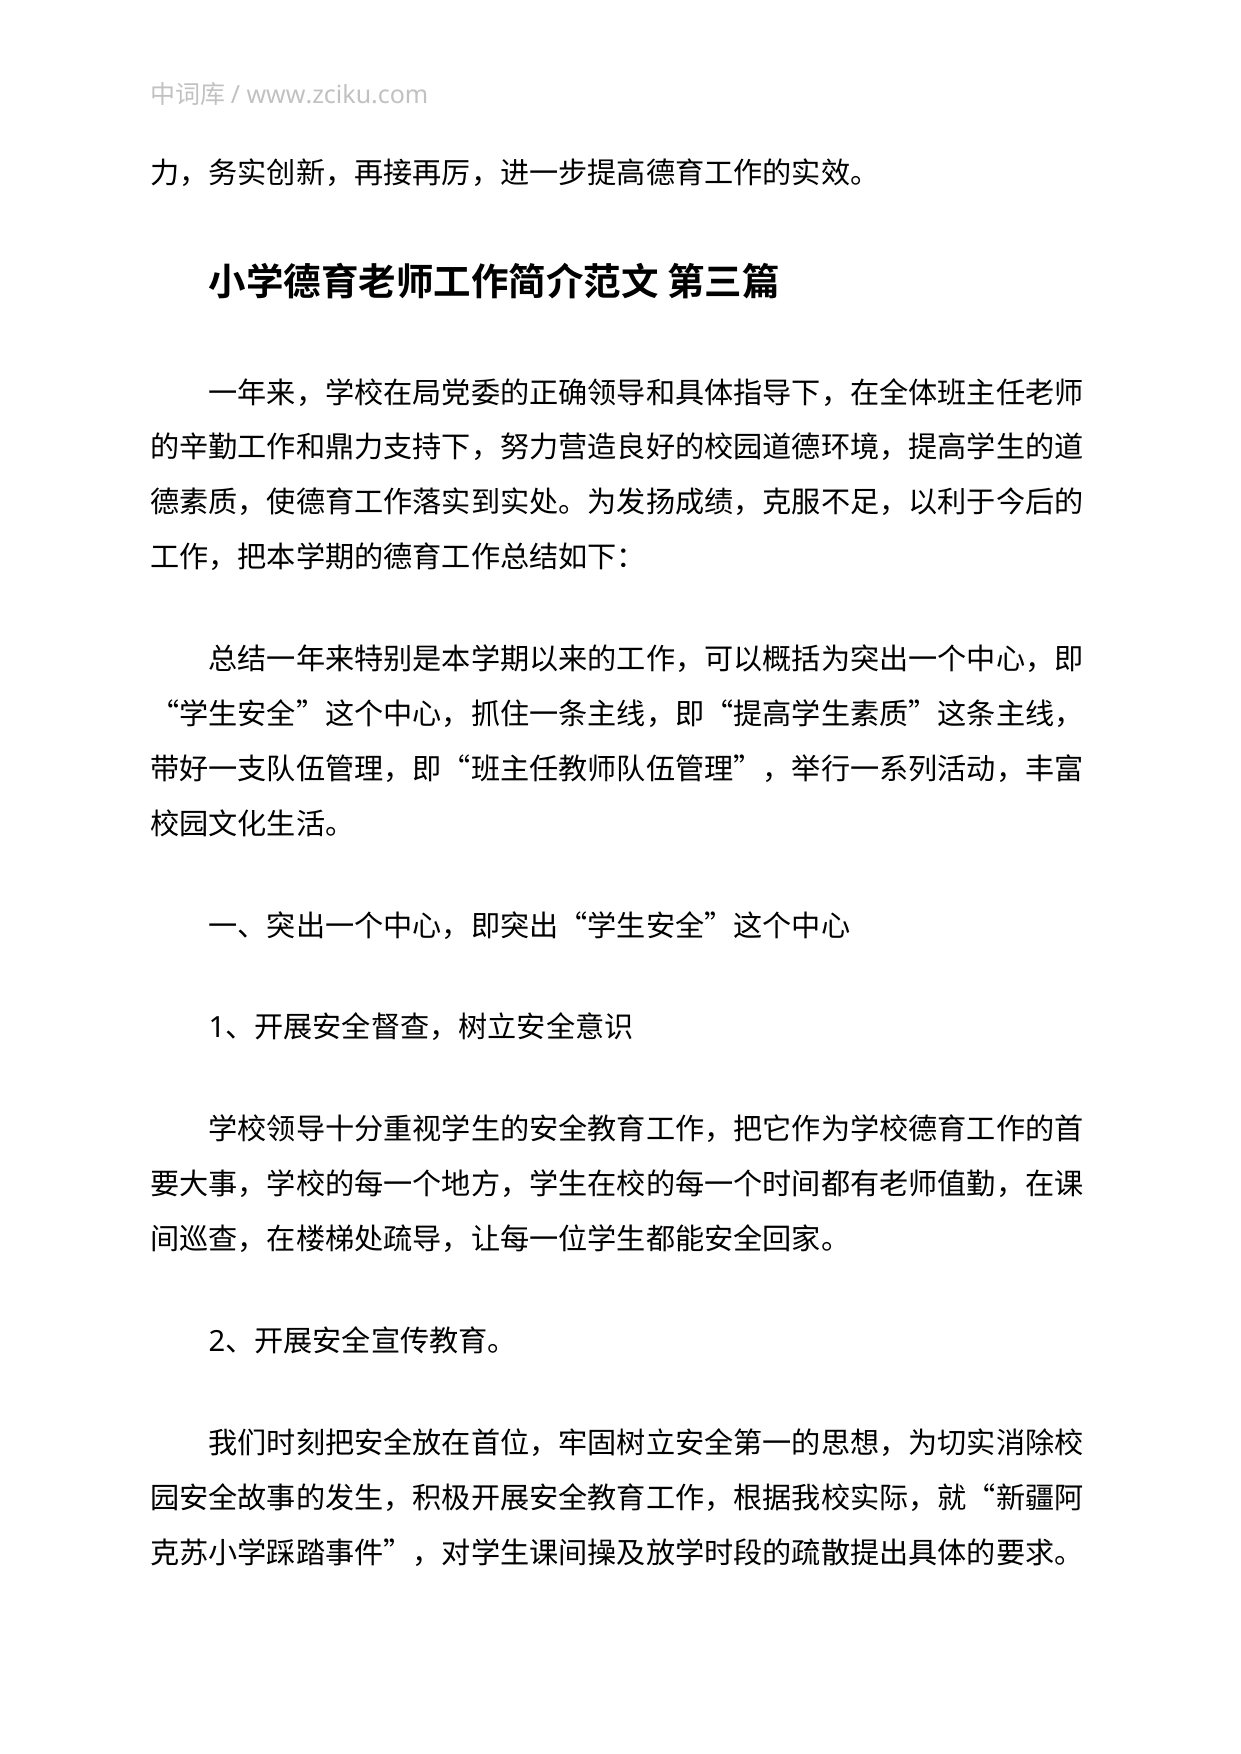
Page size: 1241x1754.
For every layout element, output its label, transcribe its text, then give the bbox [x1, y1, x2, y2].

text 1、开展安全督查，树立安全意识 [150, 1004, 1090, 1046]
text 学校领导十分重视学生的安全教育工作，把它作为学校德育工作的首要大事，学校的每一个地方，学生在校的每一个时间都有老师值勤，在课间巡查，在楼梯处疏导，让每一位学生都能安全回家。 [150, 1106, 1090, 1258]
text 小学德育老师工作简介范文 第三篇 [150, 252, 1090, 306]
text 一、突出一个中心，即突出“学生安全”这个中心 [150, 902, 1090, 944]
text 我们时刻把安全放在首位，牢固树立安全第一的思想，为切实消除校园安全故事的发生，积极开展安全教育工作，根据我校实际，就“新疆阿克苏小学踩踏事件”，对学生课间操及放学时段的疏散提出具体的要求。 [150, 1419, 1090, 1571]
text 一年来，学校在局党委的正确领导和具体指导下，在全体班主任老师的辛勤工作和鼎力支持下，努力营造良好的校园道德环境，提高学生的道德素质，使德育工作落实到实处。为发扬成绩，克服不足，以利于今后的工作，把本学期的德育工作总结如下： [150, 369, 1090, 576]
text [150, 150, 1090, 192]
text 2、开展安全宣传教育。 [150, 1317, 1090, 1360]
text 总结一年来特别是本学期以来的工作，可以概括为突出一个中心，即“学生安全”这个中心，抓住一条主线，即“提高学生素质”这条主线，带好一支队伍管理，即“班主任教师队伍管理”，举行一系列活动，丰富校园文化生活。 [150, 636, 1090, 843]
